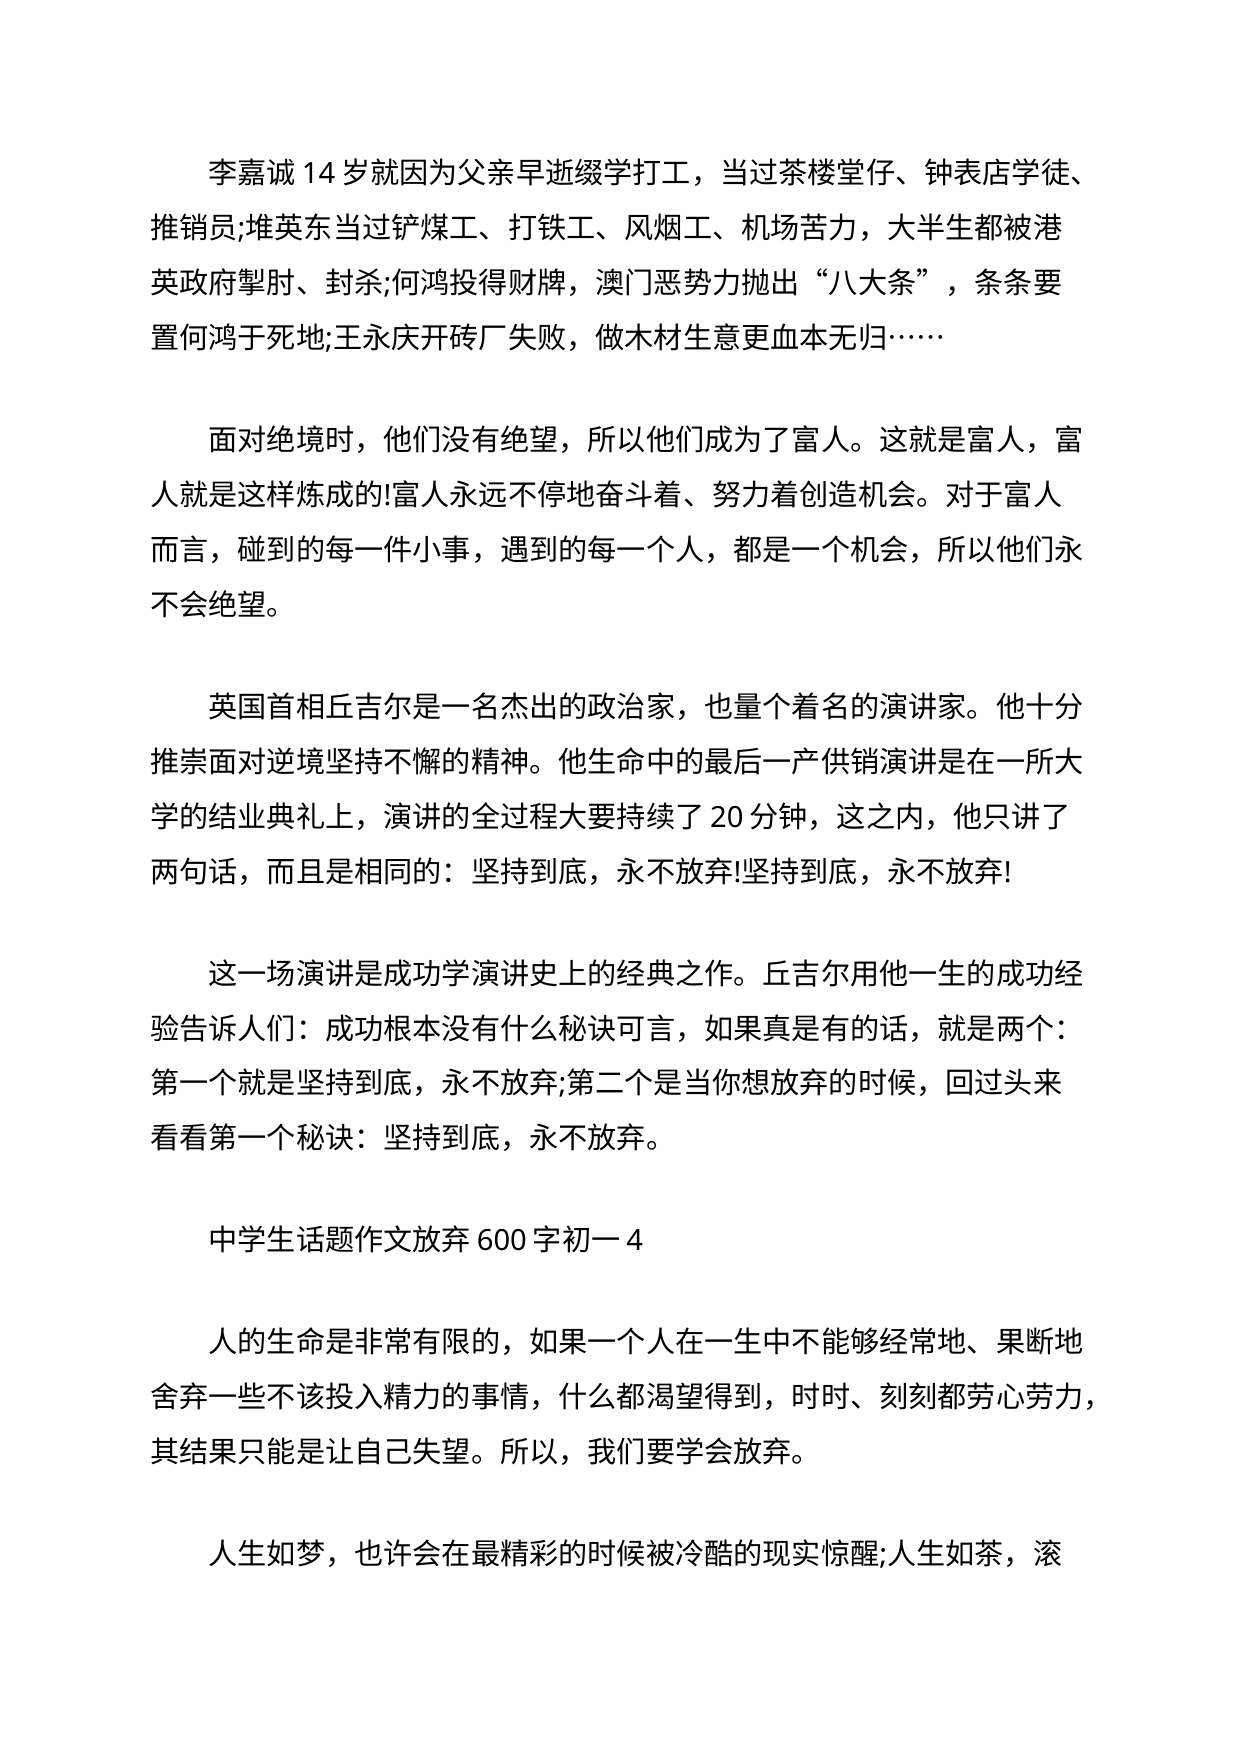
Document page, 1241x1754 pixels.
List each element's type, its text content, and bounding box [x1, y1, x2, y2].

text 中学生话题作文放弃600字初一4 [150, 1217, 1090, 1259]
text 面对绝境时，他们没有绝望，所以他们成为了富人。这就是富人，富人就是这样炼成的!富人永远不停地奋斗着、努力着创造机会。对于富人而言，碰到的每一件小事，遇到的每一个人，都是一个机会，所以他们永不会绝望。 [150, 417, 1090, 624]
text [150, 1530, 1090, 1573]
text 李嘉诚14岁就因为父亲早逝缀学打工，当过茶楼堂仔、钟表店学徒、推销员;堆英东当过铲煤工、打铁工、风烟工、机场苦力，大半生都被港英政府掣肘、封杀;何鸿投得财牌，澳门恶势力抛出“八大条”，条条要置何鸿于死地;王永庆开砖厂失败，做木材生意更血本无归…… [150, 150, 1090, 357]
text 这一场演讲是成功学演讲史上的经典之作。丘吉尔用他一生的成功经验告诉人们：成功根本没有什么秘诀可言，如果真是有的话，就是两个：第一个就是坚持到底，永不放弃;第二个是当你想放弃的时候，回过头来看看第一个秘诀：坚持到底，永不放弃。 [150, 950, 1090, 1157]
text 人的生命是非常有限的，如果一个人在一生中不能够经常地、果断地舍弃一些不该投入精力的事情，什么都渴望得到，时时、刻刻都劳心劳力，其结果只能是让自己失望。所以，我们要学会放弃。 [150, 1319, 1090, 1471]
text 英国首相丘吉尔是一名杰出的政治家，也量个着名的演讲家。他十分推崇面对逆境坚持不懈的精神。他生命中的最后一产供销演讲是在一所大学的结业典礼上，演讲的全过程大要持续了20分钟，这之内，他只讲了两句话，而且是相同的：坚持到底，永不放弃!坚持到底，永不放弃! [150, 683, 1090, 891]
